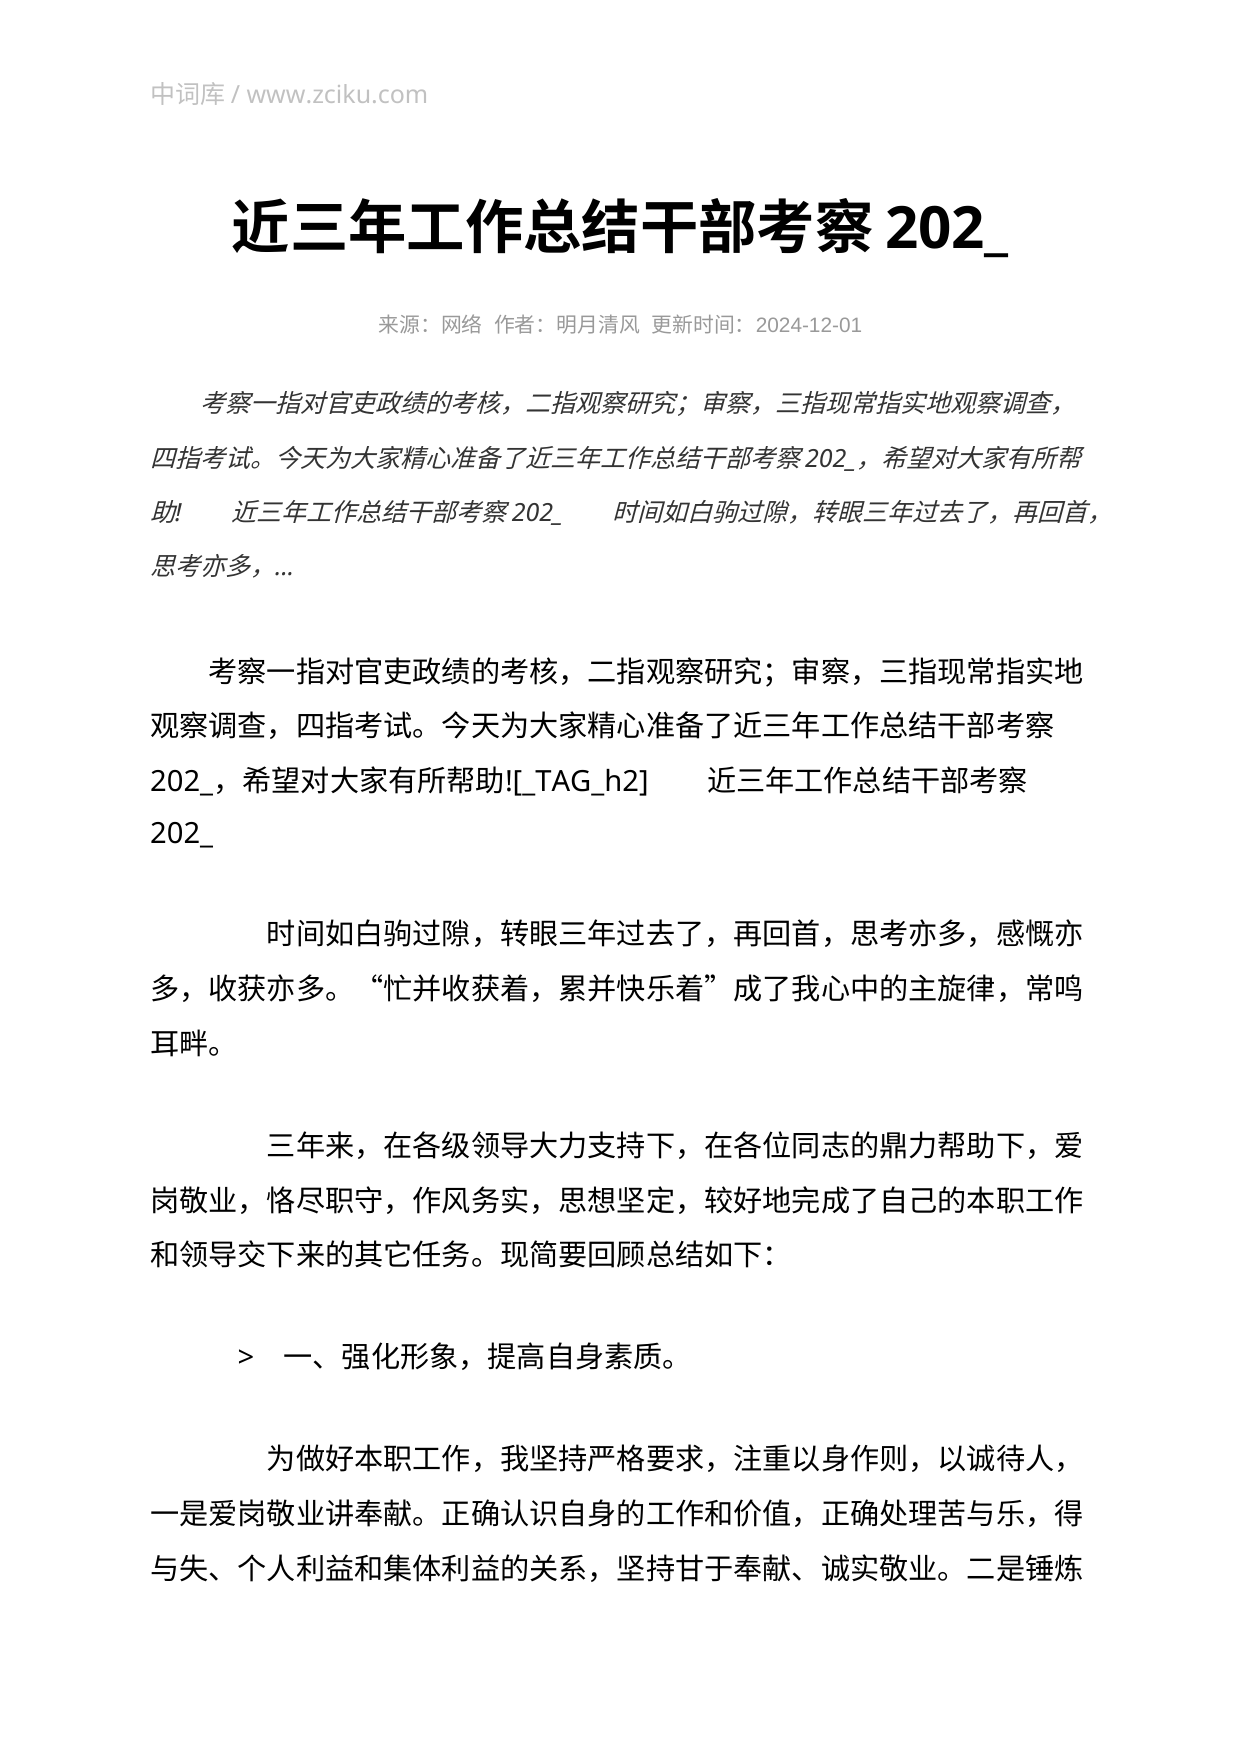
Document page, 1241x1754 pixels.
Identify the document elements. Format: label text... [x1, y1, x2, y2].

subtitle 近三年工作总结干部考察202_ [150, 181, 1090, 266]
text 来源：网络 作者：明月清风 更新时间：2024-12-01 [150, 313, 1090, 337]
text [150, 1436, 1090, 1588]
text 时间如白驹过隙，转眼三年过去了，再回首，思考亦多，感慨亦多，收获亦多。“忙并收获着，累并快乐着”成了我心中的主旋律，常鸣耳畔。 [150, 911, 1090, 1063]
text > 一、强化形象，提高自身素质。 [150, 1334, 1090, 1376]
text 考察一指对官吏政绩的考核，二指观察研究；审察，三指现常指实地观察调查，四指考试。今天为大家精心准备了近三年工作总结干部考察202_，希望对大家有所帮助! 近三年工作总结干部考察202_ 时间如白驹过隙，转眼三年过去了，再回首，思考亦多，... [150, 384, 1090, 583]
text 三年来，在各级领导大力支持下，在各位同志的鼎力帮助下，爱岗敬业，恪尽职守，作风务实，思想坚定，较好地完成了自己的本职工作和领导交下来的其它任务。现简要回顾总结如下： [150, 1122, 1090, 1274]
text 考察一指对官吏政绩的考核，二指观察研究；审察，三指现常指实地观察调查，四指考试。今天为大家精心准备了近三年工作总结干部考察202_，希望对大家有所帮助![_TAG_h2] 近三年工作总结干部考察202_ [150, 648, 1090, 852]
